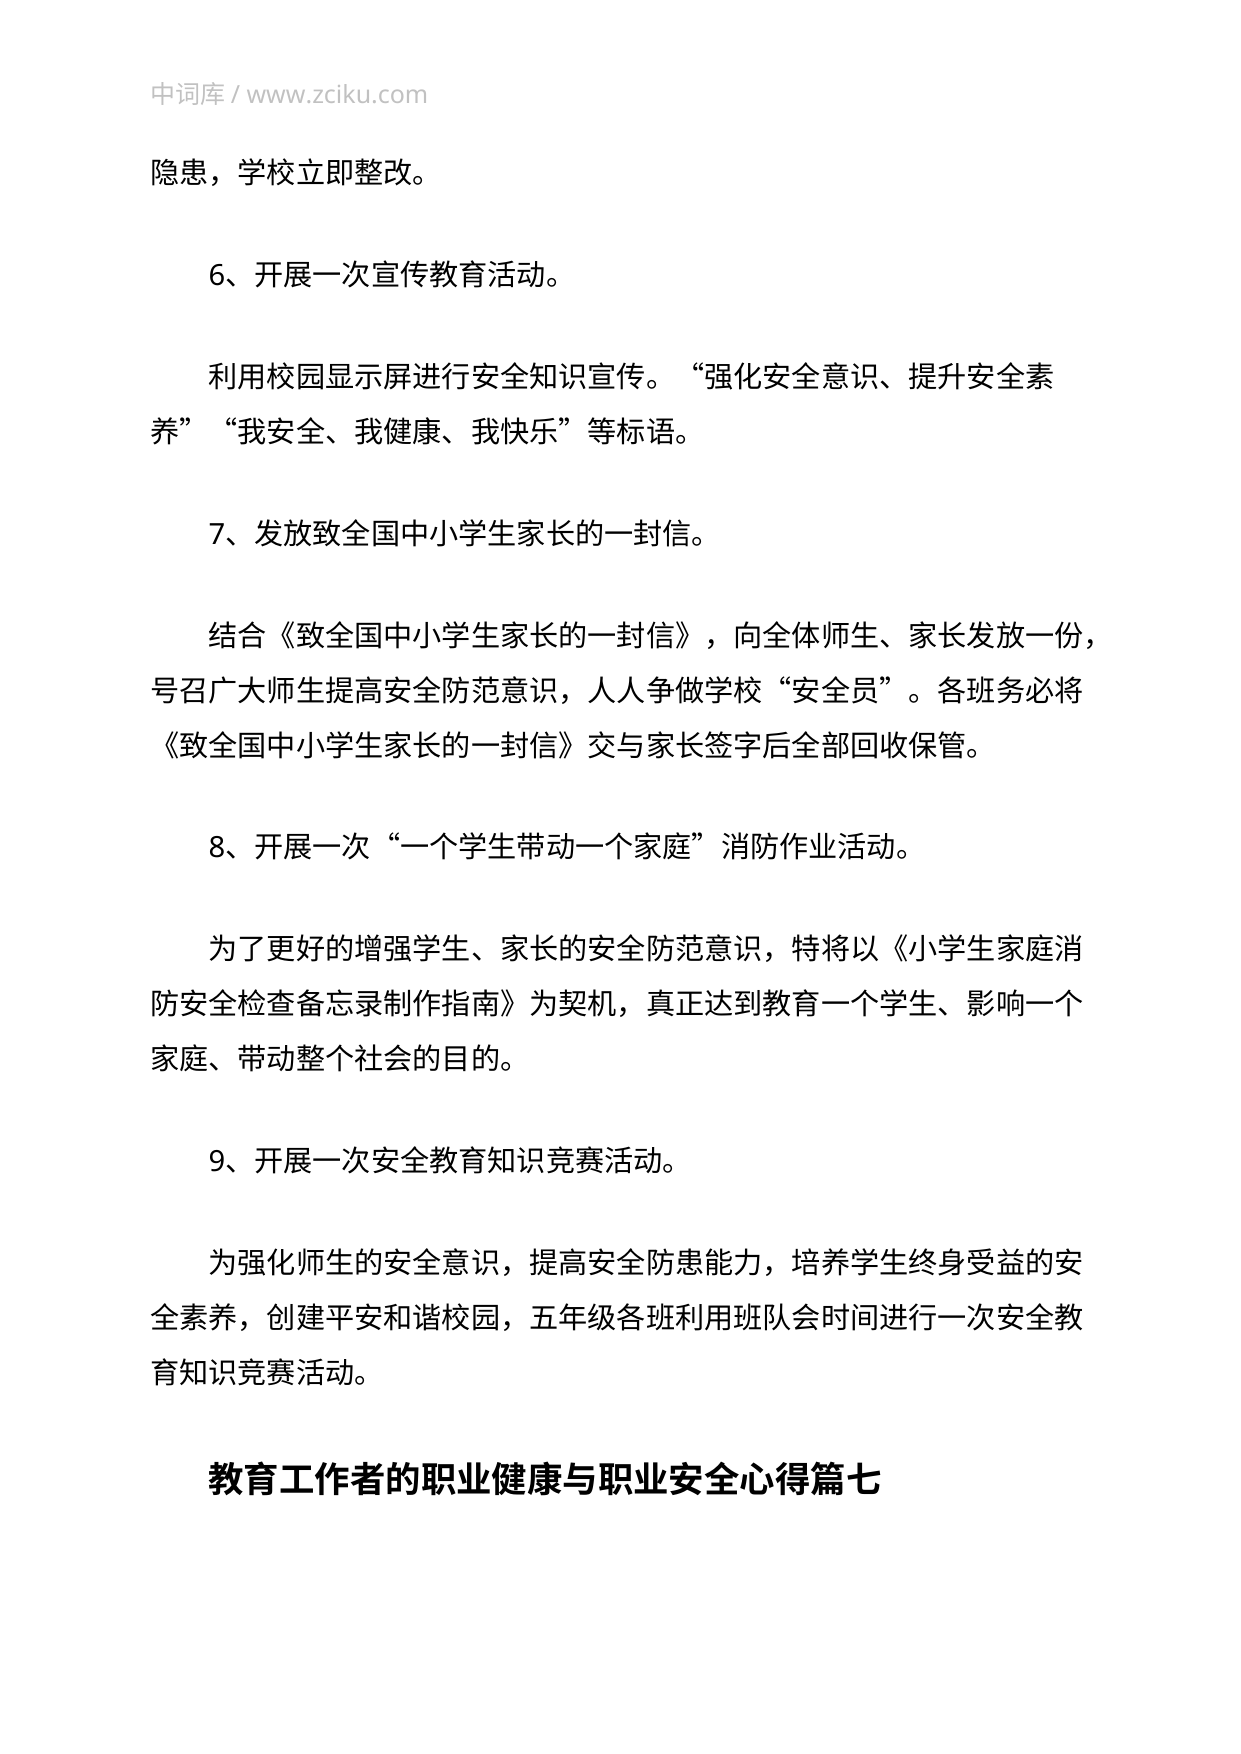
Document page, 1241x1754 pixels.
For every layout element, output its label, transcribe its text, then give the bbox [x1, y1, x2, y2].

text 教育工作者的职业健康与职业安全心得篇七 [150, 1451, 1090, 1502]
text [150, 150, 1090, 192]
text 为强化师生的安全意识，提高安全防患能力，培养学生终身受益的安全素养，创建平安和谐校园，五年级各班利用班队会时间进行一次安全教育知识竞赛活动。 [150, 1239, 1090, 1392]
text 8、开展一次“一个学生带动一个家庭”消防作业活动。 [150, 824, 1090, 866]
text 为了更好的增强学生、家长的安全防范意识，特将以《小学生家庭消防安全检查备忘录制作指南》为契机，真正达到教育一个学生、影响一个家庭、带动整个社会的目的。 [150, 926, 1090, 1078]
text 7、发放致全国中小学生家长的一封信。 [150, 510, 1090, 553]
text 利用校园显示屏进行安全知识宣传。“强化安全意识、提升安全素养”“我安全、我健康、我快乐”等标语。 [150, 354, 1090, 451]
text 6、开展一次宣传教育活动。 [150, 252, 1090, 294]
text 9、开展一次安全教育知识竞赛活动。 [150, 1137, 1090, 1180]
text 结合《致全国中小学生家长的一封信》，向全体师生、家长发放一份，号召广大师生提高安全防范意识，人人争做学校“安全员”。各班务必将《致全国中小学生家长的一封信》交与家长签字后全部回收保管。 [150, 612, 1090, 764]
